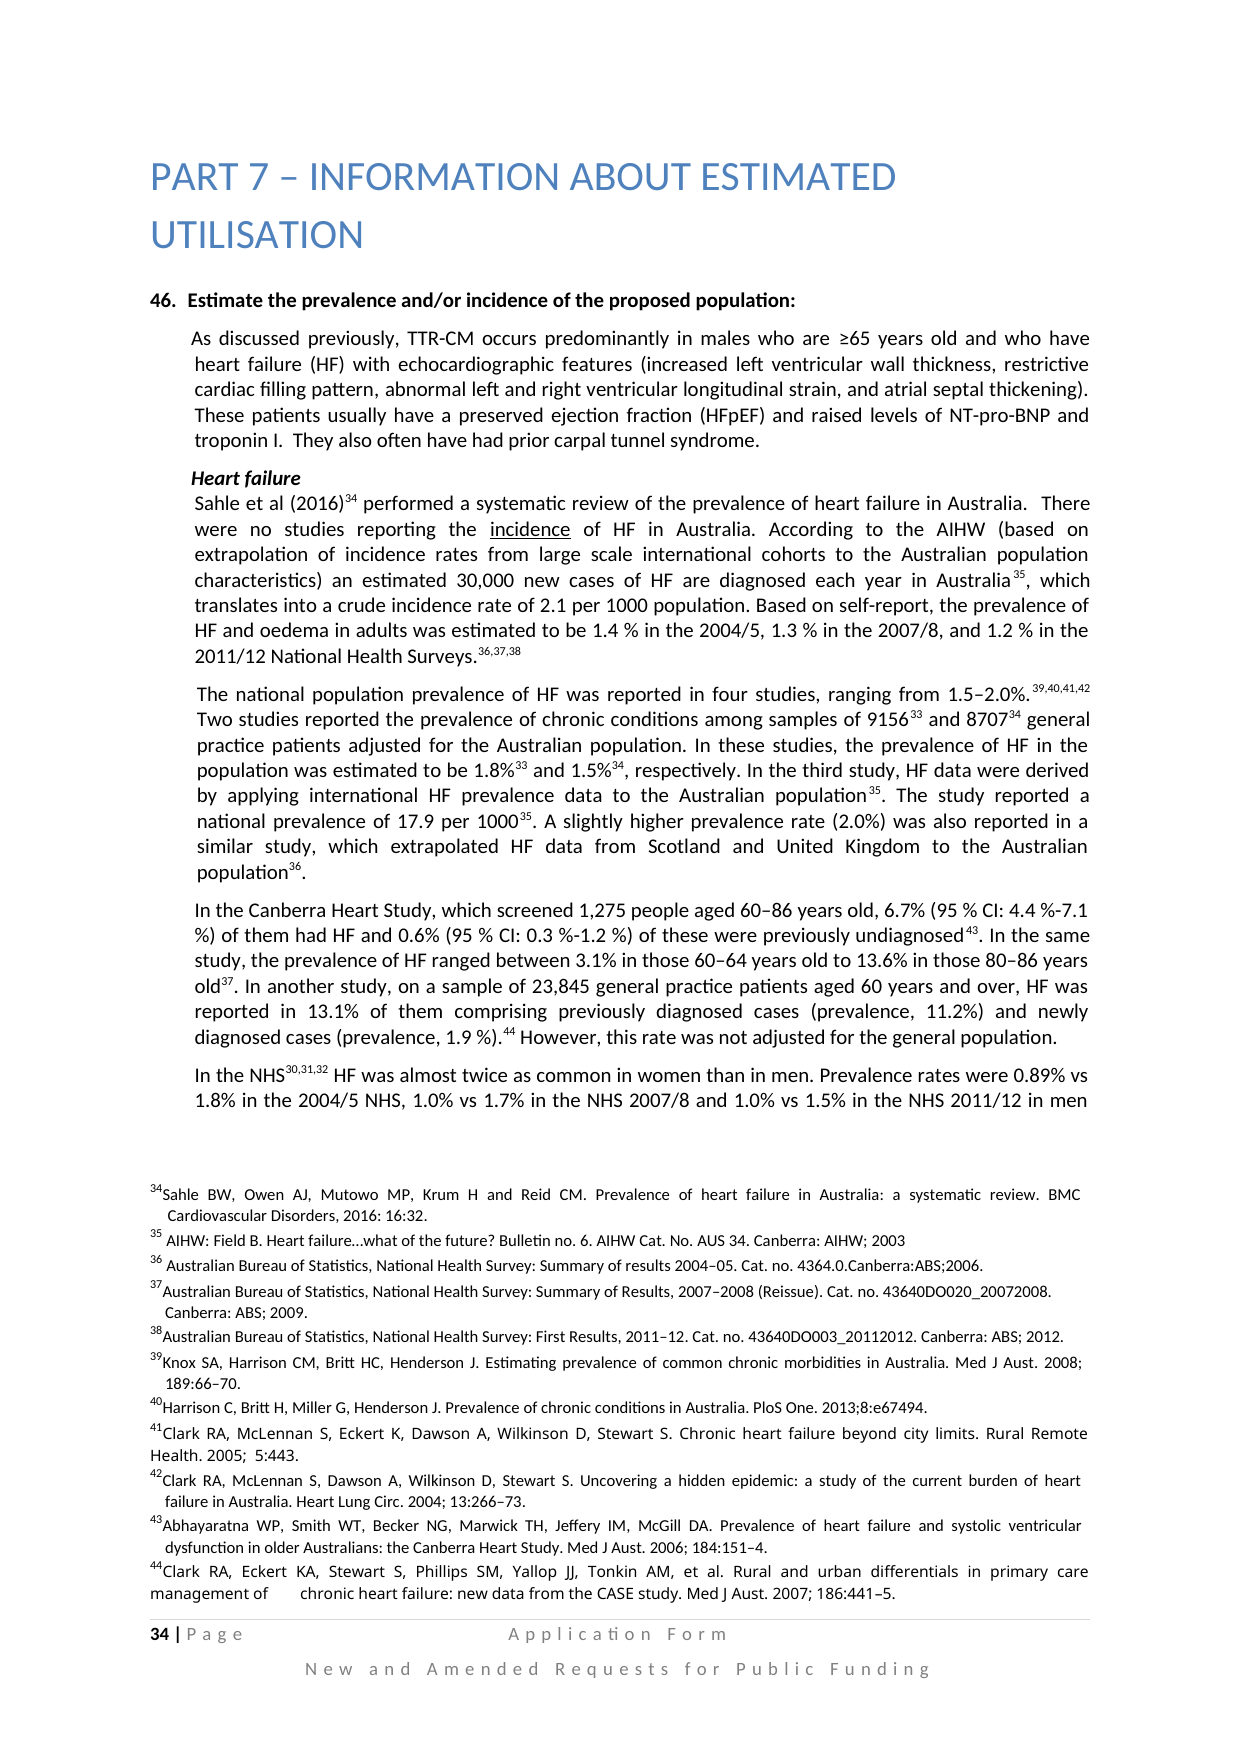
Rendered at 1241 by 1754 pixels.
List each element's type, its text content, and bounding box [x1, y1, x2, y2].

text As discussed previously, TTR-CM occurs predominantly in males who are ≥65 years old and who have heart failure (HF) with echocardiographic features (increased left ventricular wall thickness, restrictive cardiac filling pattern, abnormal left and right ventricular longitudinal strain, and atrial septal thickening). These patients usually have a preserved ejection fraction (HFpEF) and raised levels of NT-pro-BNP and troponin I. They also often have had prior carpal tunnel syndrome. [191, 326, 1090, 453]
text The national population prevalence of HF was reported in four studies, ranging from 1.5–2.0%.,,, Two studies reported the prevalence of chronic conditions among samples of 915633 and 870734 general practice patients adjusted for the Australian population. In these studies, the prevalence of HF in the population was estimated to be 1.8%33 and 1.5%34, respectively. In the third study, HF data were derived by applying international HF prevalence data to the Australian population35. The study reported a national prevalence of 17.9 per 100035. A slightly higher prevalence rate (2.0%) was also reported in a similar study, which extrapolated HF data from Scotland and United Kingdom to the Australian population36. [188, 681, 1090, 884]
subtitle Estimate the prevalence and/or incidence of the proposed population: [150, 288, 1090, 313]
text In the Canberra Heart Study, which screened 1,275 people aged 60–86 years old, 6.7% (95 % CI: 4.4 %-7.1 %) of them had HF and 0.6% (95 % CI: 0.3 %-1.2 %) of these were previously undiagnosed. In the same study, the prevalence of HF ranged between 3.1% in those 60–64 years old to 13.6% in those 80–86 years old37. In another study, on a sample of 23,845 general practice patients aged 60 years and over, HF was reported in 13.1% of them comprising previously diagnosed cases (prevalence, 11.2%) and newly diagnosed cases (prevalence, 1.9 %). However, this rate was not adjusted for the general population. [188, 897, 1090, 1049]
text Sahle et al (2016) performed a systematic review of the prevalence of heart failure in Australia. There were no studies reporting the incidence of HF in Australia. According to the AIHW (based on extrapolation of incidence rates from large scale international cohorts to the Australian population characteristics) an estimated 30,000 new cases of HF are diagnosed each year in Australia, which translates into a crude incidence rate of 2.1 per 1000 population. Based on self-report, the prevalence of HF and oedema in adults was estimated to be 1.4 % in the 2004/5, 1.3 % in the 2007/8, and 1.2 % in the 2011/12 National Health Surveys.,, [194, 491, 1090, 668]
text In the NHS30,31,32 HF was almost twice as common in women than in men. Prevalence rates were 0.89% vs 1.8% in the 2004/5 NHS, 1.0% vs 1.7% in the NHS 2007/8 and 1.0% vs 1.5% in the NHS 2011/12 in men and women, respectively.30,31,32 On the other hand, In the Canberra Heart Study, HF was twice as common in men (8.2%) than in women (4.4%). [194, 1062, 1090, 1113]
subtitle PART 7 – INFORMATION ABOUT ESTIMATED UTILISATION [150, 150, 1090, 259]
text Heart failure [191, 465, 1090, 491]
